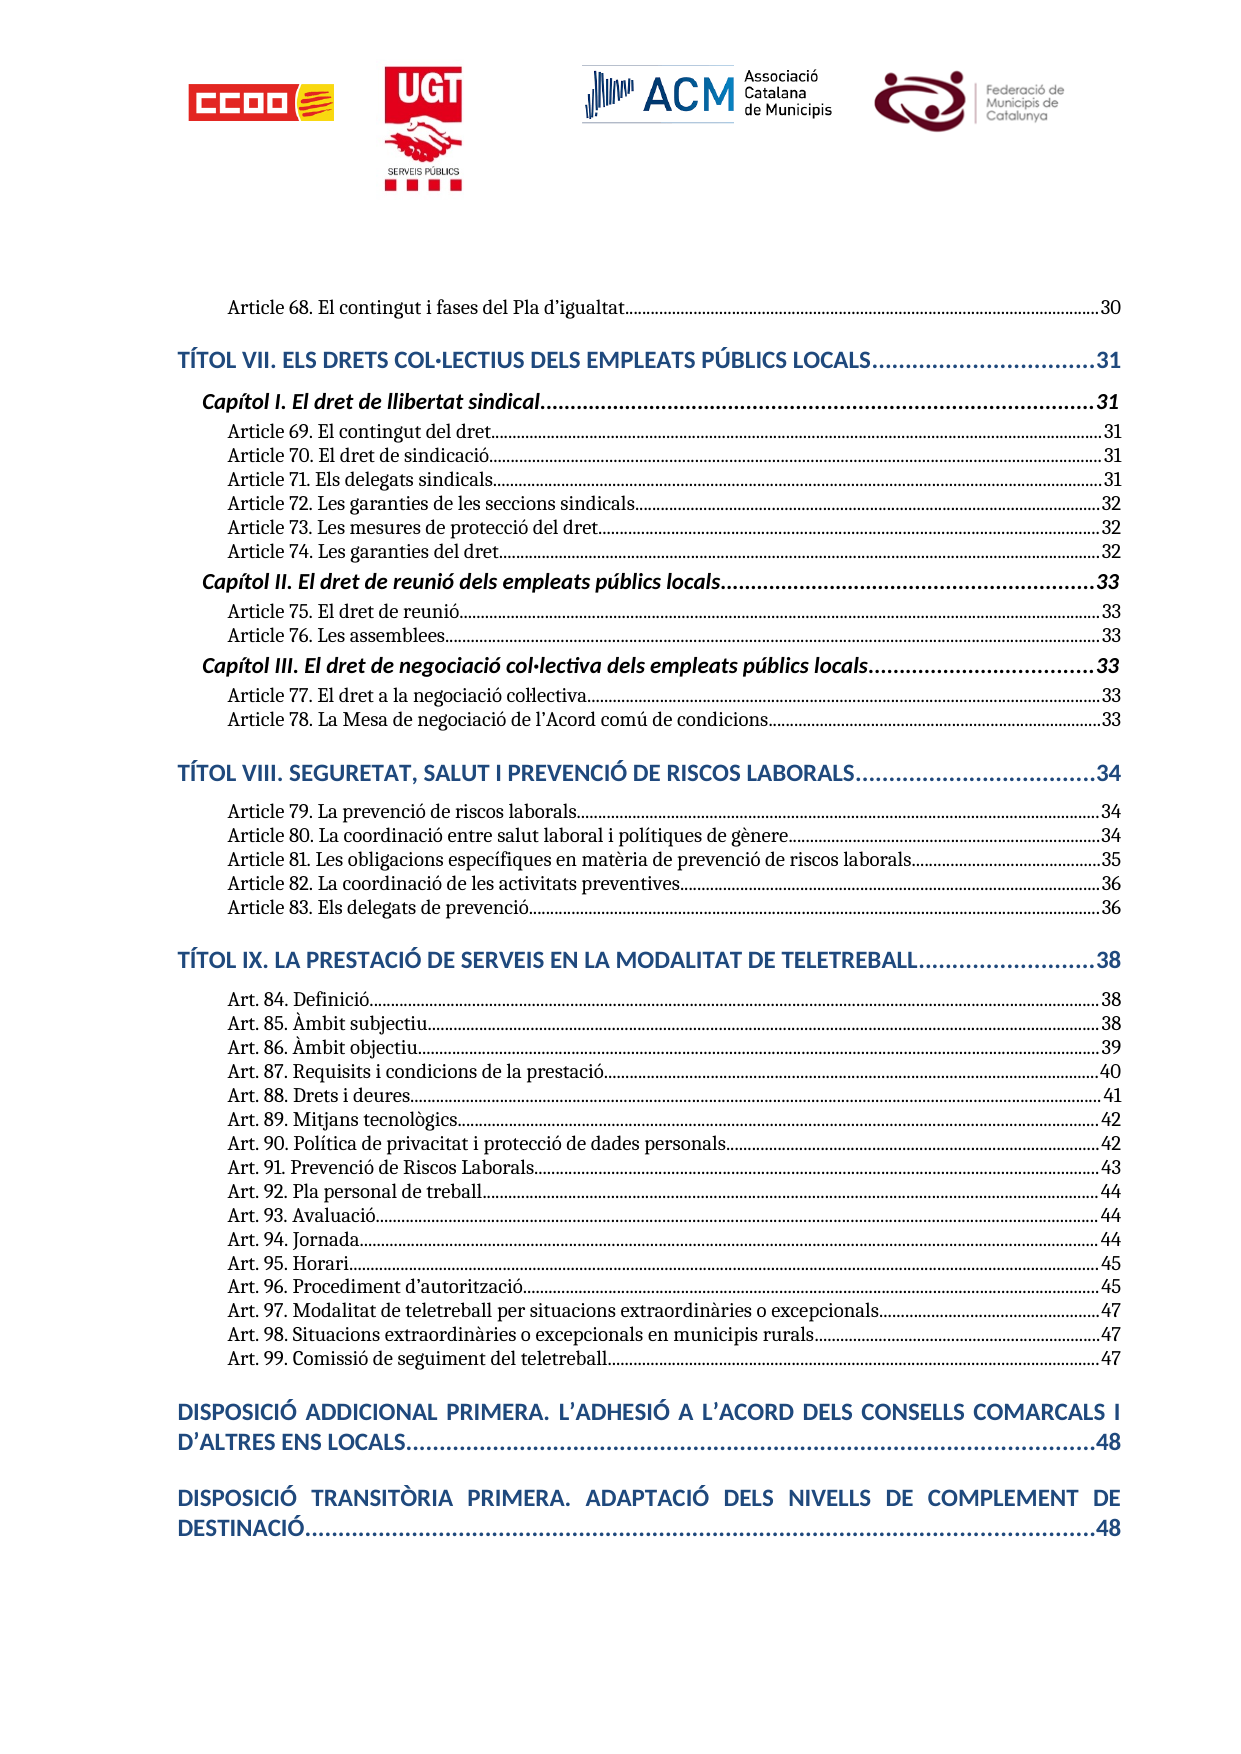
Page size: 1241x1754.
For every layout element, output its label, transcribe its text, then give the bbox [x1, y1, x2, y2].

text Article 82. La coordinació de les activitats preventives 36 [227, 872, 1122, 896]
text Article 80. La coordinació entre salut laboral i polítiques de gènere 34 [227, 824, 1122, 848]
text Article 78. La Mesa de negociació de l’Acord comú de condicions 33 [227, 708, 1122, 732]
text Article 76. Les assemblees 33 [227, 623, 1122, 647]
text Article 69. El contingut del dret 31 [227, 419, 1122, 443]
text Art. 98. Situacions extraordinàries o excepcionals en municipis rurals 47 [227, 1323, 1122, 1347]
text Article 68. El contingut i fases del Pla d’igualtat 30 [227, 295, 1122, 319]
text DISPOSICIÓ ADDICIONAL PRIMERA. L’ADHESIÓ A L’ACORD DELS CONSELLS COMARCALS I D’ALTRES ENS LOCALS 48 [177, 1396, 1122, 1457]
text Article 71. Els delegats sindicals 31 [227, 467, 1122, 491]
text Art. 92. Pla personal de treball 44 [482, 1179, 1122, 1203]
picture [376, 59, 470, 200]
text DISPOSICIÓ TRANSITÒRIA PRIMERA. ADAPTACIÓ DELS NIVELLS DE COMPLEMENT DE DESTINACIÓ 48 [177, 1482, 1122, 1543]
text Article 72. Les garanties de les seccions sindicals 32 [227, 491, 1122, 515]
text Article 77. El dret a la negociació col·lectiva 33 [227, 684, 1122, 708]
text Art. 91. Prevenció de Riscos Laborals 43 [227, 1155, 1122, 1179]
text Article 81. Les obligacions específiques en matèria de prevenció de riscos laborals 35 [227, 848, 1122, 872]
picture [864, 59, 1081, 144]
text Art. 96. Procediment d’autorització 45 [227, 1275, 1122, 1299]
text Capítol I. El dret de llibertat sindical 31 [202, 387, 1122, 415]
text TÍTOL VII. ELS DRETS COL·LECTIUS DELS EMPLEATS PÚBLICS LOCALS 31 [177, 344, 1122, 375]
picture [575, 59, 846, 128]
text Art. 94. Jornada 44 [227, 1227, 1122, 1251]
text Article 75. El dret de reunió 33 [227, 599, 1122, 623]
text Capítol II. El dret de reunió dels empleats públics locals 33 [202, 567, 1122, 595]
text Art. 90. Política de privacitat i protecció de dades personals 42 [227, 1131, 1122, 1155]
text Art. 95. Horari 45 [227, 1251, 1122, 1275]
text Art. 89. Mitjans tecnològics 42 [227, 1107, 1122, 1131]
text TÍTOL IX. LA PRESTACIÓ DE SERVEIS EN LA MODALITAT DE TELETREBALL 38 [177, 944, 1122, 975]
picture [188, 84, 334, 121]
text Art. 86. Àmbit objectiu 39 [227, 1036, 1122, 1059]
text Capítol III. El dret de negociació col·lectiva dels empleats públics locals 33 [202, 652, 1122, 680]
text Article 79. La prevenció de riscos laborals 34 [227, 800, 1122, 824]
text Art. 99. Comissió de seguiment del teletreball 47 [227, 1347, 1122, 1371]
text Art. 97. Modalitat de teletreball per situacions extraordinàries o excepcionals 47 [227, 1299, 1122, 1323]
text Art. 93. Avaluació 44 [376, 1203, 1122, 1227]
text Article 74. Les garanties del dret 32 [227, 539, 1122, 563]
text Article 70. El dret de sindicació 31 [227, 443, 1122, 467]
text Art. 88. Drets i deures 41 [227, 1083, 1122, 1107]
text Article 83. Els delegats de prevenció 36 [227, 896, 1122, 919]
text Art. 85. Àmbit subjectiu 38 [227, 1012, 1122, 1036]
text Article 73. Les mesures de protecció del dret 32 [227, 515, 1122, 539]
text Art. 87. Requisits i condicions de la prestació 40 [227, 1059, 1122, 1083]
text Art. 84. Definició. 38 [227, 988, 1122, 1012]
text TÍTOL VIII. SEGURETAT, SALUT I PREVENCIÓ DE RISCOS LABORALS 34 [177, 757, 1122, 787]
